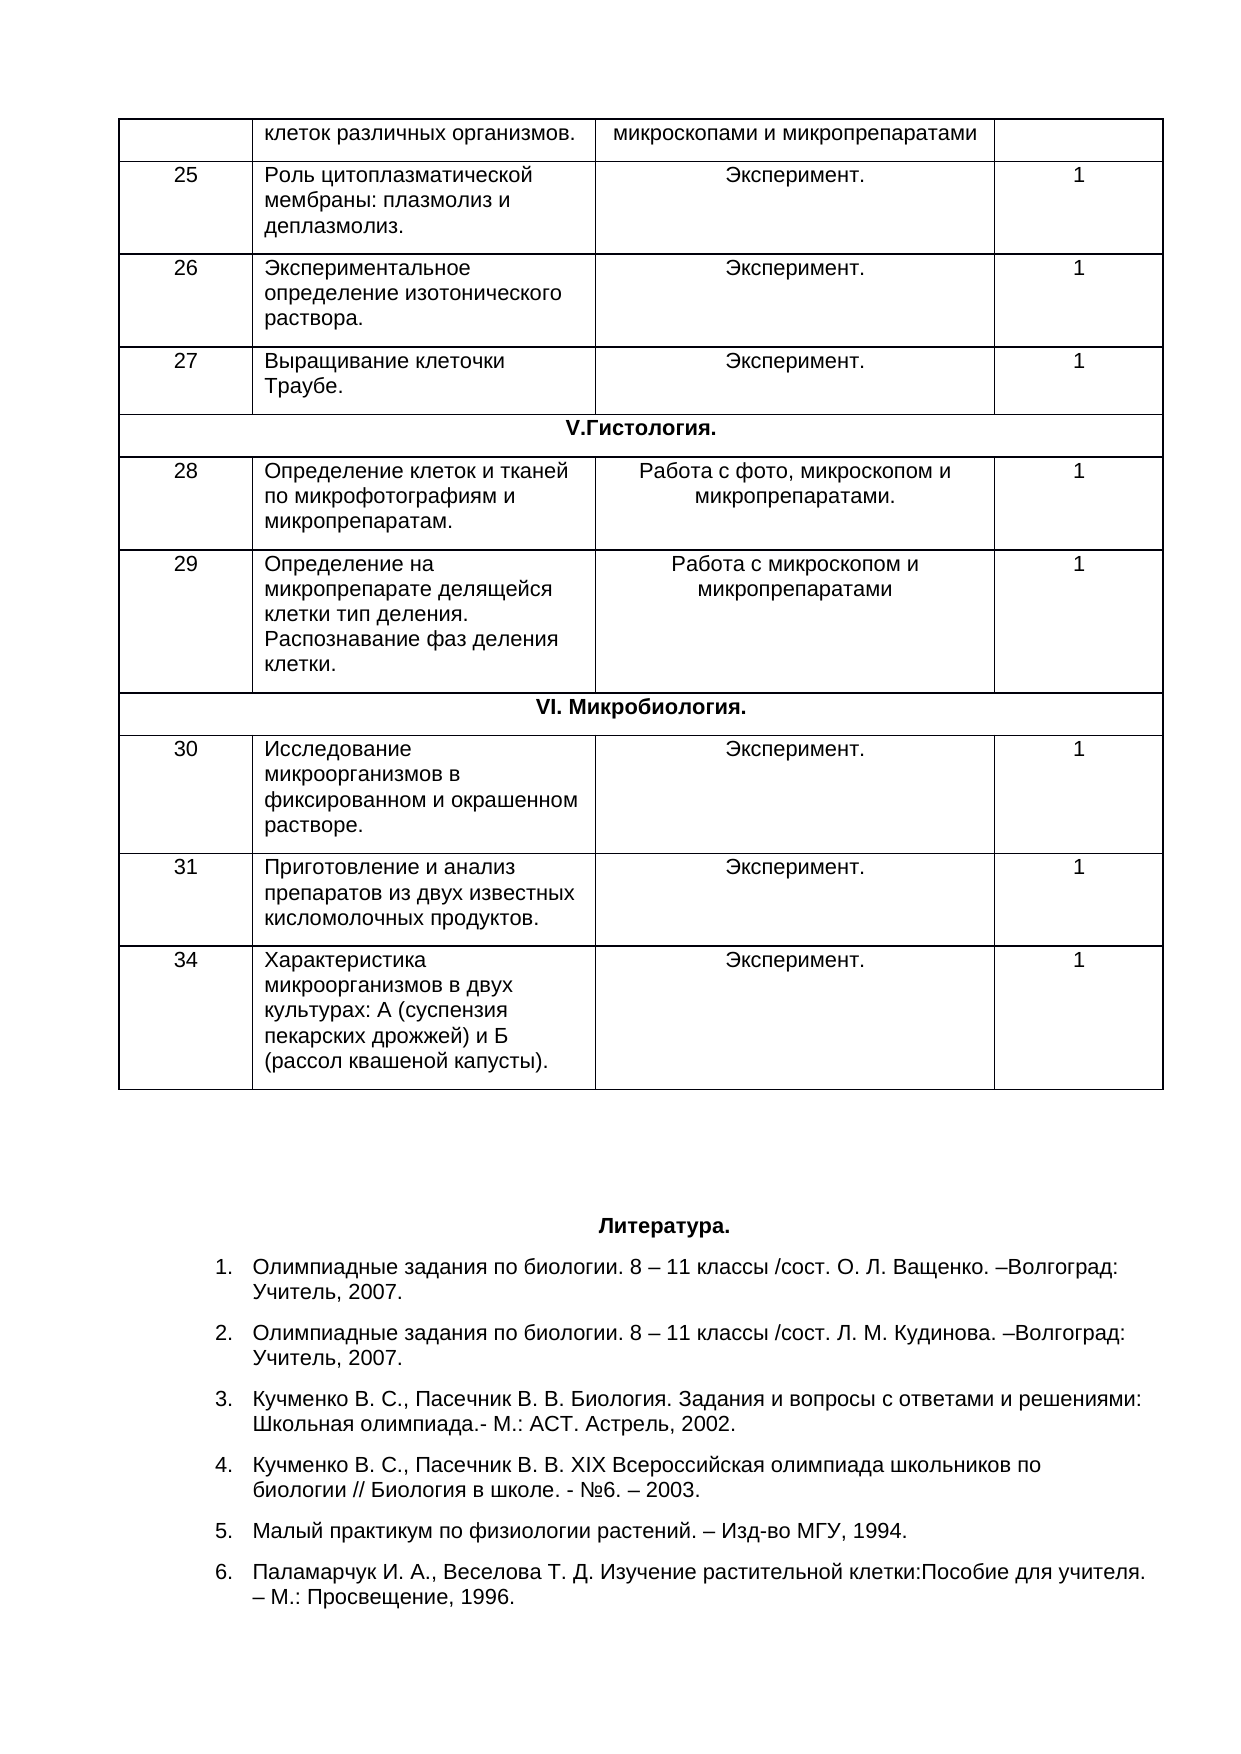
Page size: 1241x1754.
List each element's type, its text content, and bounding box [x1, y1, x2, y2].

table_cell 26 [120, 255, 252, 346]
table_cell VI. Микробиология. [120, 694, 1162, 734]
table_cell Выращивание клеточки Траубе. [253, 348, 595, 414]
table_cell Роль цитоплазматической мембраны: плазмолиз и деплазмолиз. [253, 162, 595, 253]
table_cell Работа с фото, микроскопом и микропрепаратами. [596, 458, 994, 549]
table_cell Определение клеток и тканей по микрофотографиям и микропрепаратам. [253, 458, 595, 549]
table_cell Исследование микроорганизмов в фиксированном и окрашенном растворе. [253, 736, 595, 853]
table_cell 34 [120, 947, 252, 1089]
list Малый практикум по физиологии растений. – Изд-во МГУ, 1994. [215, 1518, 1152, 1543]
table_cell Эксперимент. [596, 947, 994, 1089]
table_cell 1 [995, 947, 1162, 1089]
table_cell Эксперимент. [596, 736, 994, 853]
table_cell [253, 120, 595, 161]
table_cell 1 [995, 854, 1162, 945]
list Олимпиадные задания по биологии. 8 – 11 классы /сост. О. Л. Ващенко. –Волгоград: Учитель, 2007. [215, 1253, 1152, 1304]
table_cell 30 [120, 736, 252, 853]
table_cell V.Гистология. [120, 415, 1162, 456]
table_cell 31 [120, 854, 252, 945]
table_cell Работа с микроскопом и микропрепаратами [596, 551, 994, 692]
table_cell 24 [120, 120, 252, 161]
table_cell 1 [995, 255, 1162, 346]
table_cell 25 [120, 162, 252, 253]
text Литература. [177, 1213, 1152, 1238]
table_cell Экспериментальное определение изотонического раствора. [253, 255, 595, 346]
table_cell Эксперимент. [596, 854, 994, 945]
table_cell 28 [120, 458, 252, 549]
table_cell 1 [995, 551, 1162, 692]
table_cell Эксперимент. [596, 348, 994, 414]
table_cell 1 [995, 162, 1162, 253]
table_cell 1 [995, 348, 1162, 414]
table_cell 27 [120, 348, 252, 414]
list Олимпиадные задания по биологии. 8 – 11 классы /сост. Л. М. Кудинова. –Волгоград: Учитель, 2007. [215, 1319, 1152, 1370]
table_cell 1 [995, 458, 1162, 549]
list Кучменко В. С., Пасечник В. В. XIX Всероссийская олимпиада школьников по биологии // Биология в школе. - №6. – 2003. [215, 1452, 1152, 1502]
table_cell Определение на микропрепарате делящейся клетки тип деления. Распознавание фаз деления клетки. [253, 551, 595, 692]
table_cell Эксперимент. [596, 255, 994, 346]
table_cell 1 [995, 736, 1162, 853]
list Паламарчук И. А., Веселова Т. Д. Изучение растительной клетки:Пособие для учителя. – М.: Просвещение, 1996. [215, 1558, 1152, 1609]
table_cell Приготовление и анализ препаратов из двух известных кисломолочных продуктов. [253, 854, 595, 945]
table_cell Эксперимент. [596, 162, 994, 253]
table_cell 29 [120, 551, 252, 692]
list Кучменко В. С., Пасечник В. В. Биология. Задания и вопросы с ответами и решениями: Школьная олимпиада.- М.: АСТ. Астрель, 2002. [215, 1386, 1152, 1436]
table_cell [596, 120, 994, 161]
table_cell 1 [995, 120, 1162, 161]
table_cell Характеристика микроорганизмов в двух культурах: А (суспензия пекарских дрожжей) и Б (рассол квашеной капусты). [253, 947, 595, 1089]
